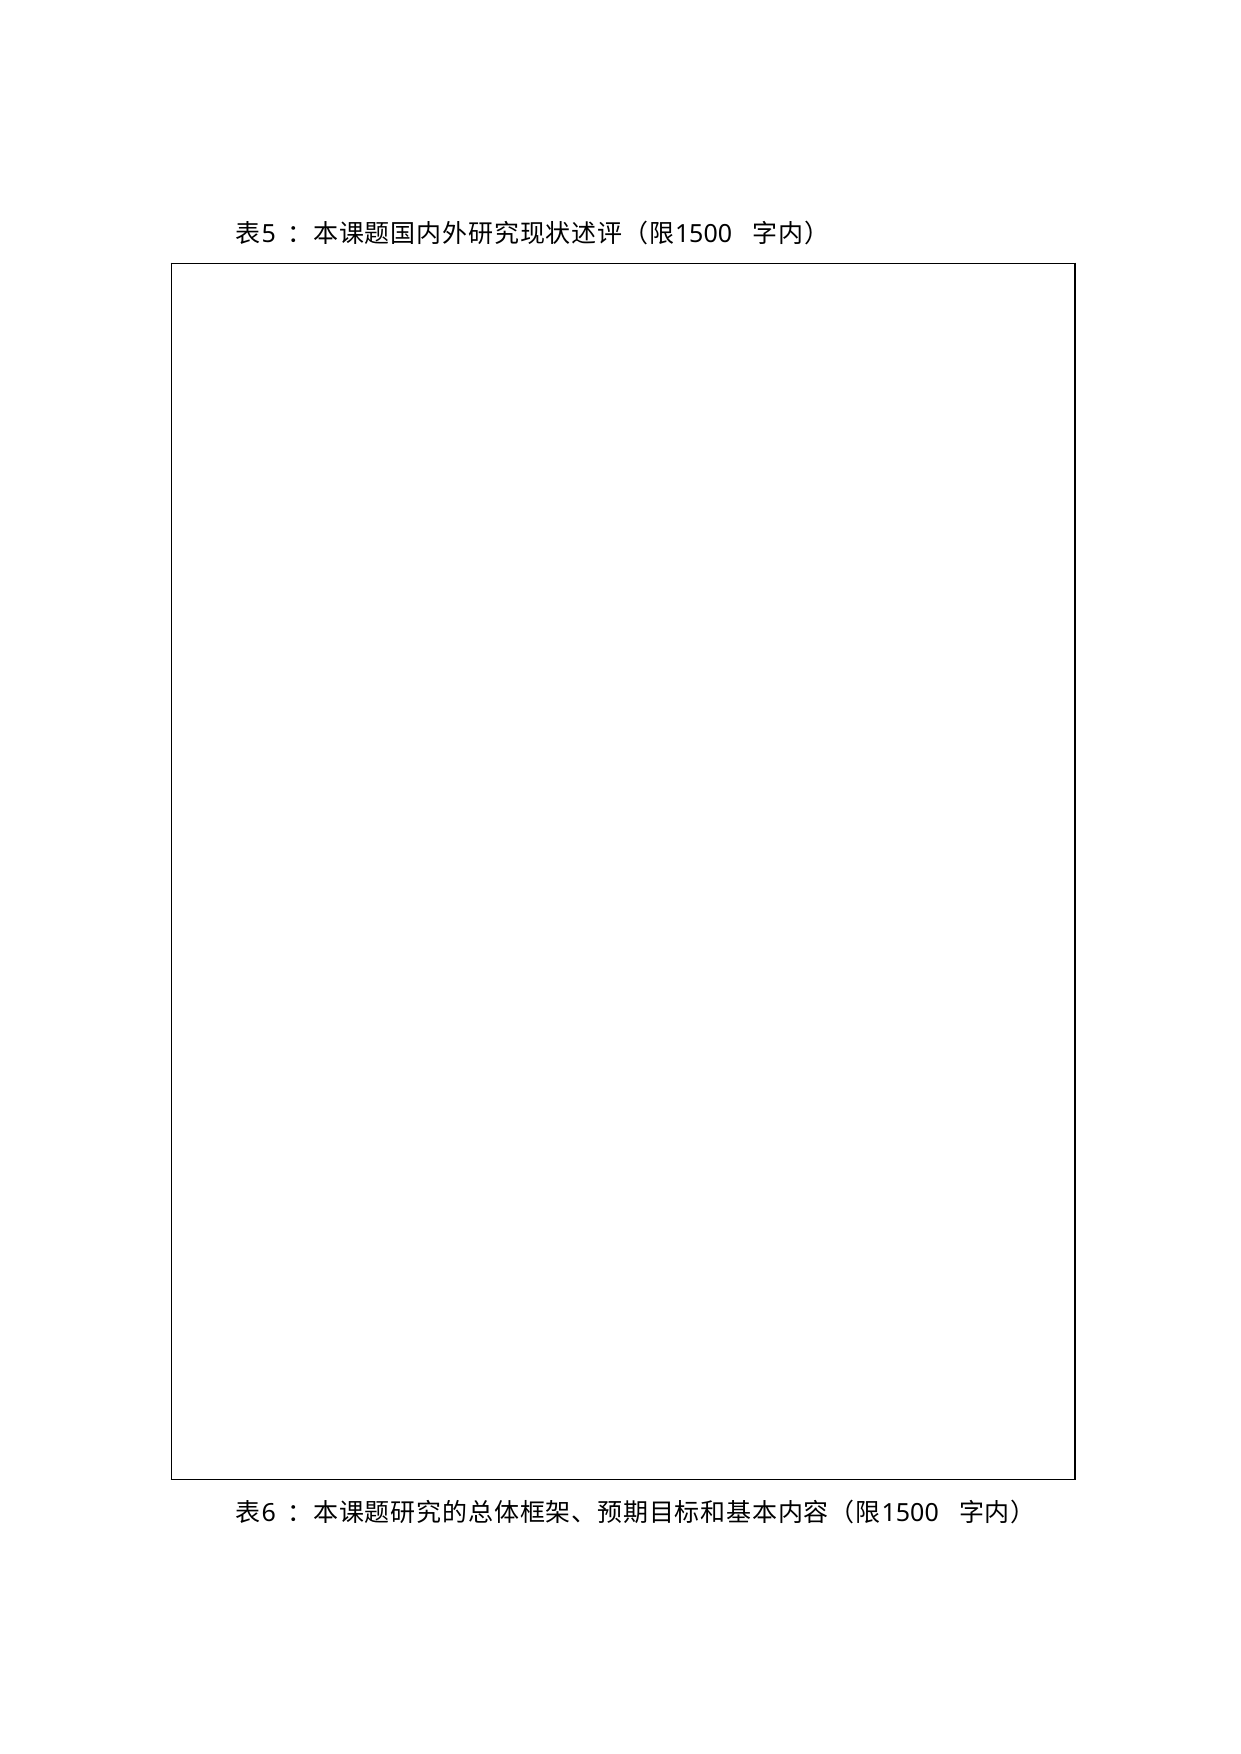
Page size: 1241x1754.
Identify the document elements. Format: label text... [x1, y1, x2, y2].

text 表5：本课题国内外研究现状述评（限1500字内） [184, 201, 1062, 262]
text 表6：本课题研究的总体框架、预期目标和基本内容（限1500字内） [184, 1480, 1062, 1541]
table_header [172, 264, 1074, 1479]
